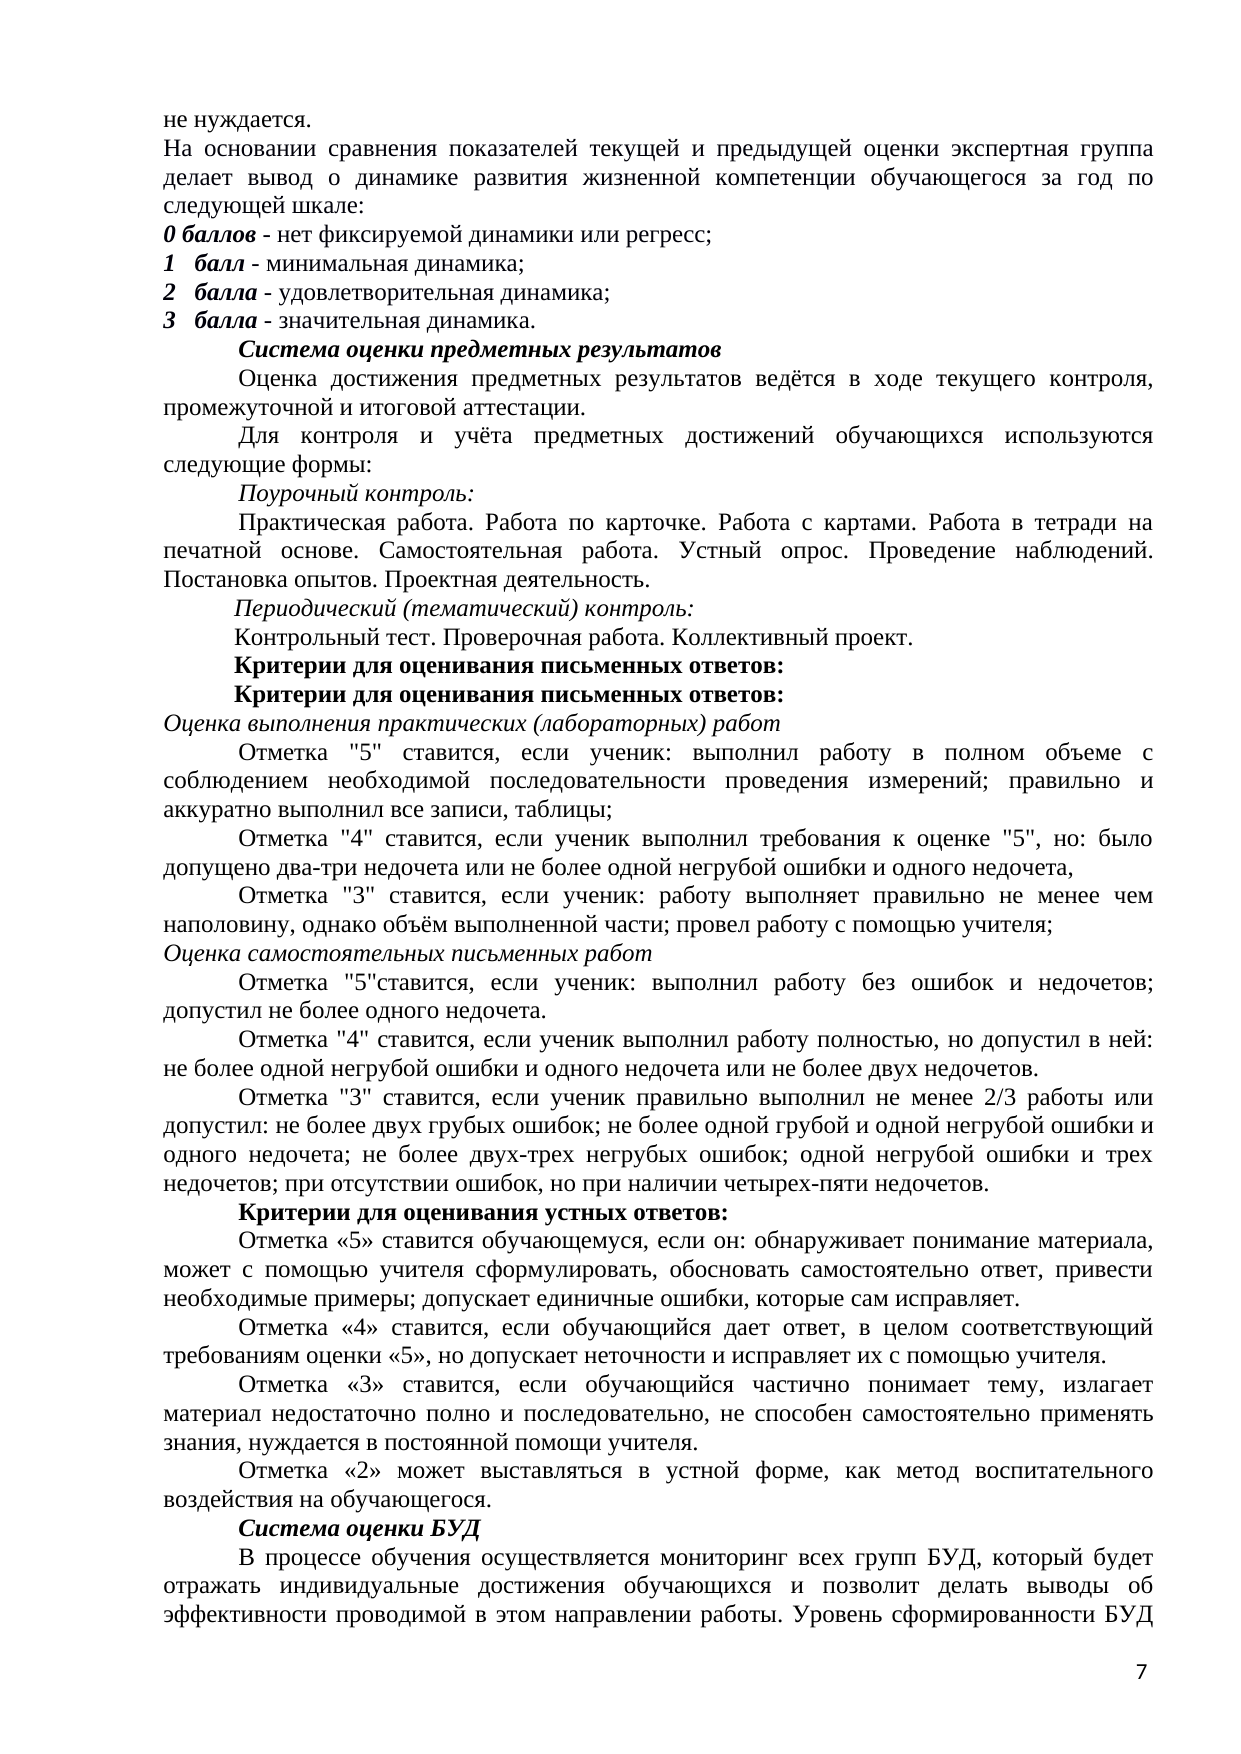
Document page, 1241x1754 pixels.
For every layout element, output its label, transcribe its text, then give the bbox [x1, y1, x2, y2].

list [163, 104, 1154, 133]
text Отметка "4" ставится, если ученик выполнил работу полностью, но допустил в ней: не более одной негрубой ошибки и одного недочета или не более двух недочетов. [163, 1024, 1154, 1082]
text Отметка "3" ставится, если ученик: работу выполняет правильно не менее чем наполовину, однако объём выполненной части; провел работу с помощью учителя; [163, 880, 1154, 938]
text Критерии для оценивания устных ответов: [163, 1197, 1154, 1225]
list балла - значительная динамика. [163, 305, 1154, 334]
text Контрольный тест. Проверочная работа. Коллективный проект. [163, 622, 1154, 650]
text Отметка «4» ставится, если обучающийся дает ответ, в целом соответствующий требованиям оценки «5», но допускает неточности и исправляет их с помощью учителя. [163, 1312, 1154, 1369]
text Поурочный контроль: [163, 478, 1154, 507]
text Система оценки предметных результатов [163, 334, 1154, 363]
text Оценка самостоятельных письменных работ [163, 938, 1154, 967]
text Периодический (тематический) контроль: [163, 593, 1154, 622]
text Для контроля и учёта предметных достижений обучающихся используются следующие формы: [163, 420, 1154, 478]
text Отметка «2» может выставляться в устной форме, как метод воспитательного воздействия на обучающегося. [163, 1455, 1154, 1513]
text Оценка выполнения практических (лабораторных) работ [163, 708, 1154, 737]
text На основании сравнения показателей текущей и предыдущей оценки экспертная группа делает вывод о динамике развития жизненной компетенции обучающегося за год по следующей шкале: [163, 133, 1154, 219]
text Критерии для оценивания письменных ответов: [163, 679, 1154, 708]
text Отметка "5"ставится, если ученик: выполнил работу без ошибок и недочетов; допустил не более одного недочета. [163, 967, 1154, 1024]
text Отметка "5" ставится, если ученик: выполнил работу в полном объеме с соблюдением необходимой последовательности проведения измерений; правильно и аккуратно выполнил все записи, таблицы; [163, 737, 1154, 823]
text Отметка «5» ставится обучающемуся, если он: обнаруживает понимание материала, может с помощью учителя сформулировать, обосновать самостоятельно ответ, привести необходимые примеры; допускает единичные ошибки, которые сам исправляет. [163, 1225, 1154, 1312]
text Оценка достижения предметных результатов ведётся в ходе текущего контроля, промежуточной и итоговой аттестации. [163, 363, 1154, 420]
text Практическая работа. Работа по карточке. Работа с картами. Работа в тетради на печатной основе. Самостоятельная работа. Устный опрос. Проведение наблюдений. Постановка опытов. Проектная деятельность. [163, 507, 1154, 593]
text 0 баллов - нет фиксируемой динамики или регресс; [163, 219, 1154, 248]
text Критерии для оценивания письменных ответов: [163, 650, 1154, 679]
text Отметка «3» ставится, если обучающийся частично понимает тему, излагает материал недостаточно полно и последовательно, не способен самостоятельно применять знания, нуждается в постоянной помощи учителя. [163, 1369, 1154, 1455]
list балл - минимальная динамика; [163, 248, 1154, 277]
text Система оценки БУД [163, 1513, 1154, 1542]
text Отметка "3" ставится, если ученик правильно выполнил не менее 2/3 работы или допустил: не более двух грубых ошибок; не более одной грубой и одной негрубой ошибки и одного недочета; не более двух-трех негрубых ошибок; одной негрубой ошибки и трех недочетов; при отсутствии ошибок, но при наличии четырех-пяти недочетов. [163, 1082, 1154, 1197]
list балла - удовлетворительная динамика; [163, 277, 1154, 305]
text Отметка "4" ставится, если ученик выполнил требования к оценке "5", но: было допущено два-три недочета или не более одной негрубой ошибки и одного недочета, [163, 823, 1154, 880]
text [163, 1542, 1154, 1628]
